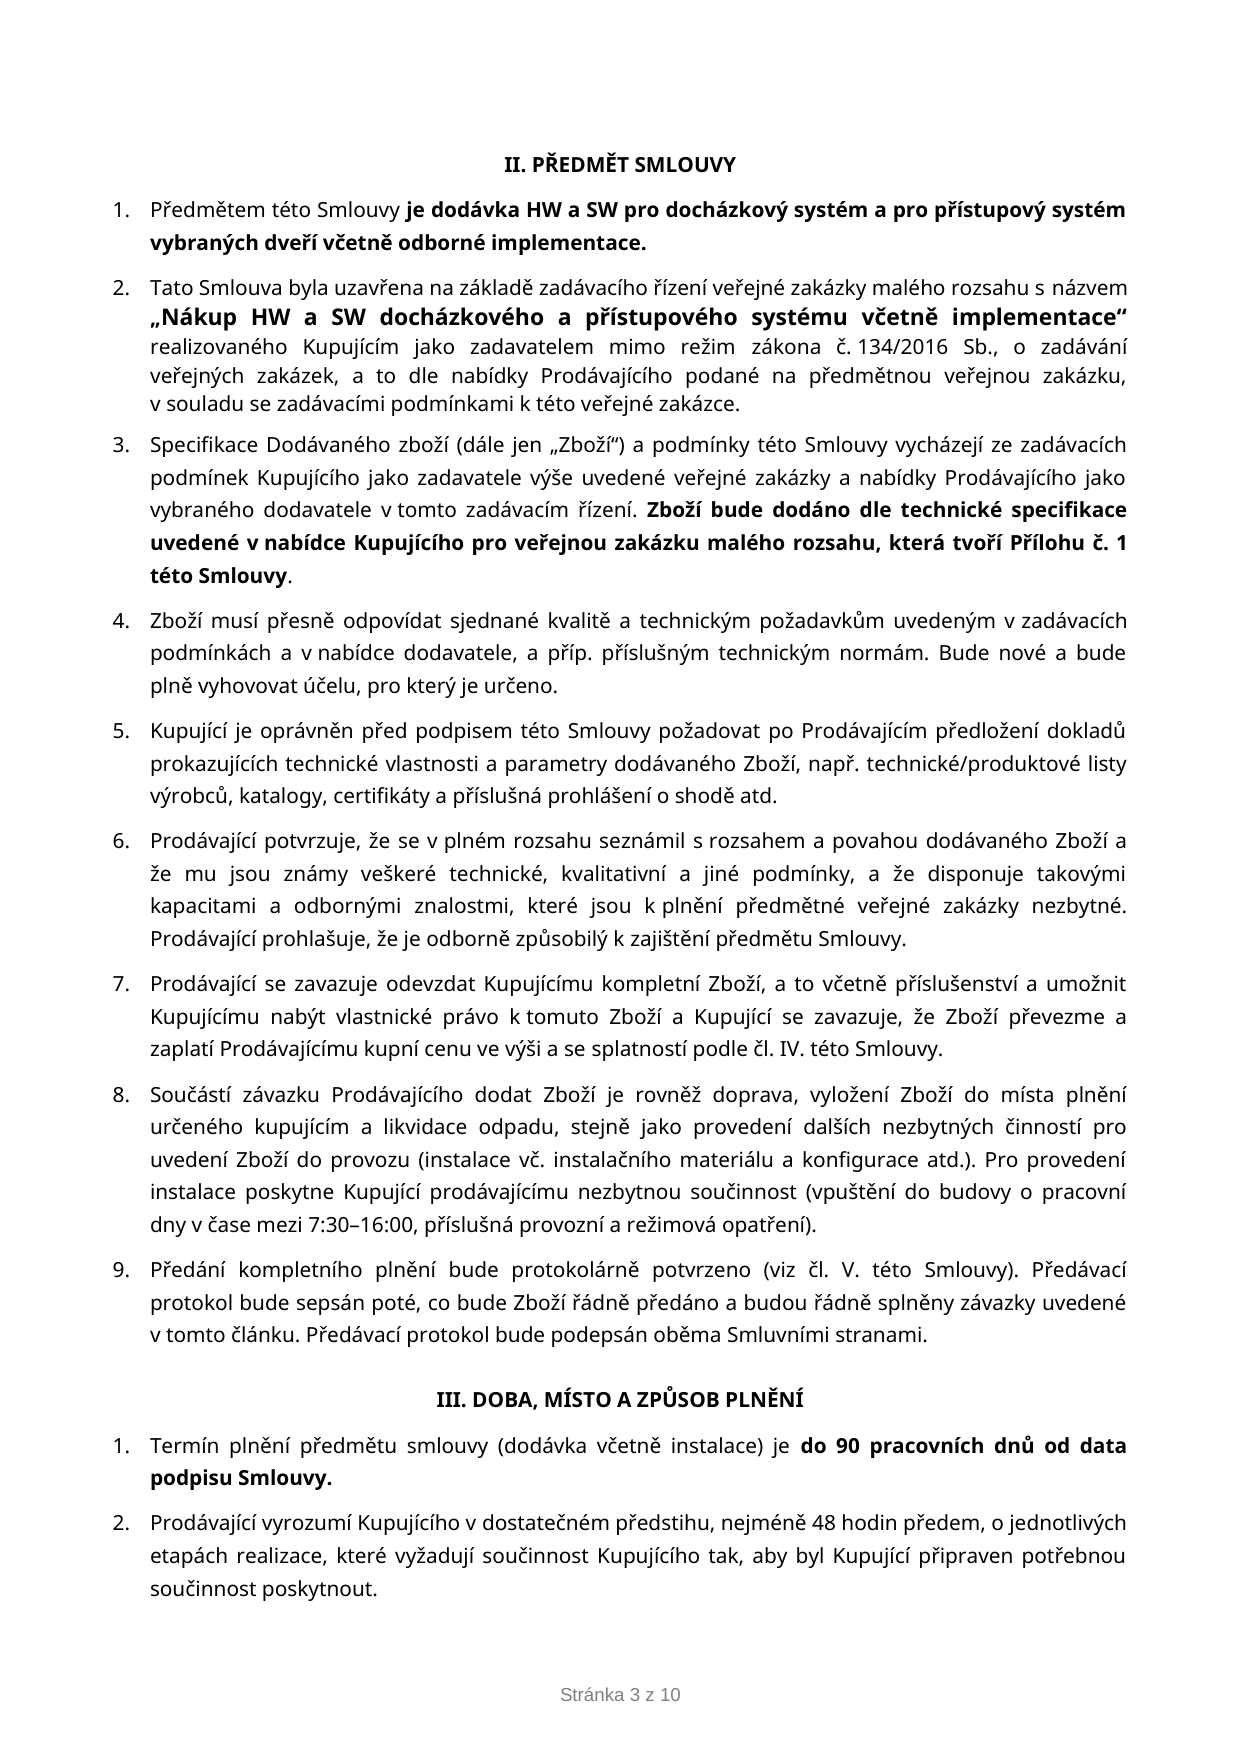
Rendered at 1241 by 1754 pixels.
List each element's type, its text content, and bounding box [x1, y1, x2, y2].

list Předmětem této Smlouvy je dodávka HW a SW pro docházkový systém a pro přístupový systém vybraných dveří včetně odborné implementace. [112, 195, 1128, 256]
list Předání kompletního plnění bude protokolárně potvrzeno (viz čl. V. této Smlouvy). Předávací protokol bude sepsán poté, co bude Zboží řádně předáno a budou řádně splněny závazky uvedené v tomto článku. Předávací protokol bude podepsán oběma Smluvními stranami. [112, 1255, 1128, 1349]
list Součástí závazku Prodávajícího dodat Zboží je rovněž doprava, vyložení Zboží do místa plnění určeného kupujícím a likvidace odpadu, stejně jako provedení dalších nezbytných činností pro uvedení Zboží do provozu (instalace vč. instalačního materiálu a konfigurace atd.). Pro provedení instalace poskytne Kupující prodávajícímu nezbytnou součinnost (vpuštění do budovy o pracovní dny v čase mezi 7:30–16:00, příslušná provozní a režimová opatření). [112, 1080, 1128, 1238]
list Prodávající se zavazuje odevzdat Kupujícímu kompletní Zboží, a to včetně příslušenství a umožnit Kupujícímu nabýt vlastnické právo k tomuto Zboží a Kupující se zavazuje, že Zboží převezme a zaplatí Prodávajícímu kupní cenu ve výši a se splatností podle čl. IV. této Smlouvy. [112, 969, 1128, 1063]
list Tato Smlouva byla uzavřena na základě zadávacího řízení veřejné zakázky malého rozsahu s názvem „Nákup HW a SW docházkového a přístupového systému včetně implementace“ realizovaného Kupujícím jako zadavatelem mimo režim zákona č. 134/2016 Sb., o zadávání veřejných zakázek, a to dle nabídky Prodávajícího podané na předmětnou veřejnou zakázku, v souladu se zadávacími podmínkami k této veřejné zakázce. [112, 273, 1128, 418]
list Zboží musí přesně odpovídat sjednané kvalitě a technickým požadavkům uvedeným v zadávacích podmínkách a v nabídce dodavatele, a příp. příslušným technickým normám. Bude nové a bude plně vyhovovat účelu, pro který je určeno. [112, 606, 1128, 699]
text II. PŘEDMĚT SMLOUVY [112, 150, 1128, 178]
text III. DOBA, MÍSTO A ZPŮSOB PLNĚNÍ [112, 1386, 1128, 1414]
list Prodávající potvrzuje, že se v plném rozsahu seznámil s rozsahem a povahou dodávaného Zboží a že mu jsou známy veškeré technické, kvalitativní a jiné podmínky, a že disponuje takovými kapacitami a odbornými znalostmi, které jsou k plnění předmětné veřejné zakázky nezbytné. Prodávající prohlašuje, že je odborně způsobilý k zajištění předmětu Smlouvy. [112, 826, 1128, 953]
list Termín plnění předmětu smlouvy (dodávka včetně instalace) je do 90 pracovních dnů od data podpisu Smlouvy. [112, 1431, 1128, 1492]
list Kupující je oprávněn před podpisem této Smlouvy požadovat po Prodávajícím předložení dokladů prokazujících technické vlastnosti a parametry dodávaného Zboží, např. technické/produktové listy výrobců, katalogy, certifikáty a příslušná prohlášení o shodě atd. [112, 716, 1128, 810]
subtitle Specifikace Dodávaného zboží (dále jen „Zboží“) a podmínky této Smlouvy vycházejí ze zadávacích podmínek Kupujícího jako zadavatele výše uvedené veřejné zakázky a nabídky Prodávajícího jako vybraného dodavatele v tomto zadávacím řízení. Zboží bude dodáno dle technické specifikace uvedené v nabídce Kupujícího pro veřejnou zakázku malého rozsahu, která tvoří Přílohu č. 1 této Smlouvy. [112, 430, 1128, 589]
list Prodávající vyrozumí Kupujícího v dostatečném předstihu, nejméně 48 hodin předem, o jednotlivých etapách realizace, které vyžadují součinnost Kupujícího tak, aby byl Kupující připraven potřebnou součinnost poskytnout. [112, 1508, 1128, 1602]
